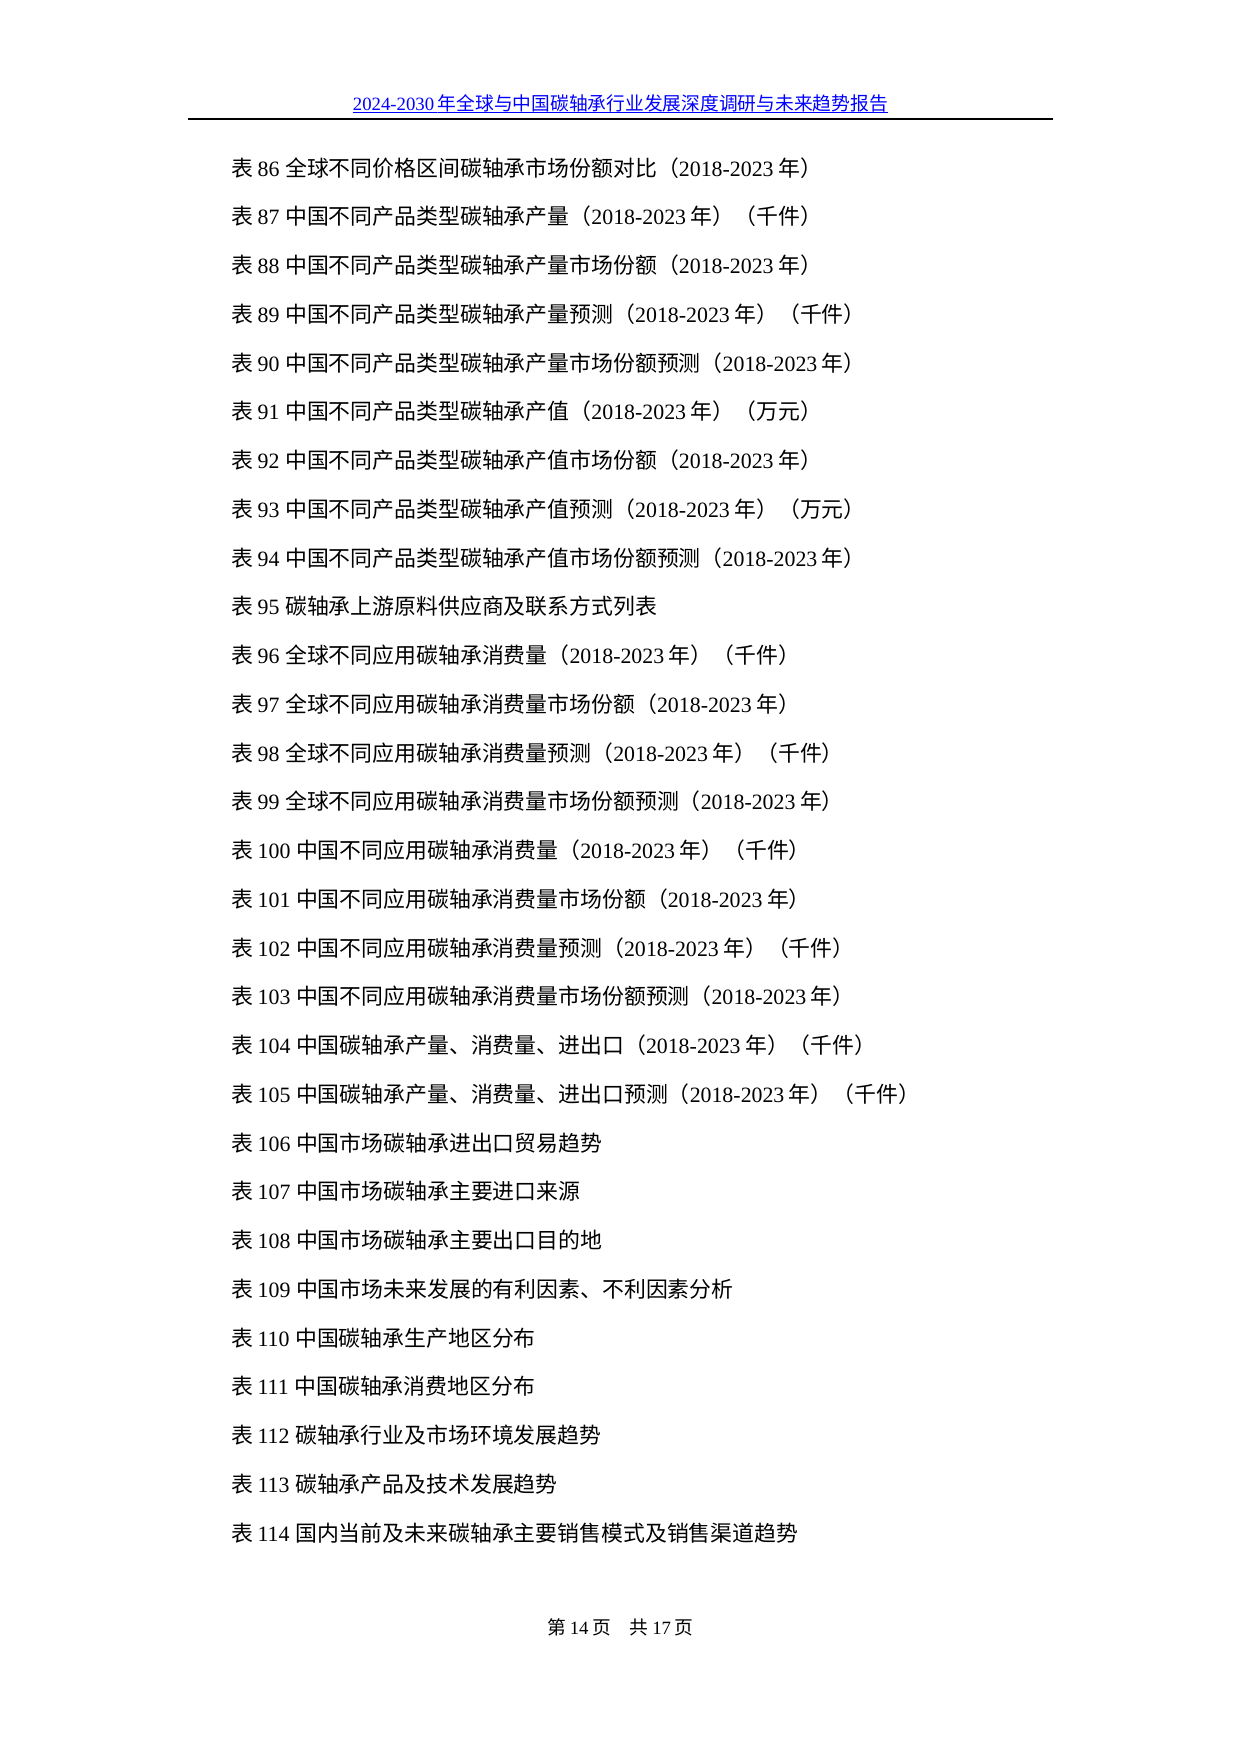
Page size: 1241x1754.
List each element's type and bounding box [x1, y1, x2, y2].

text [187, 150, 1053, 1548]
